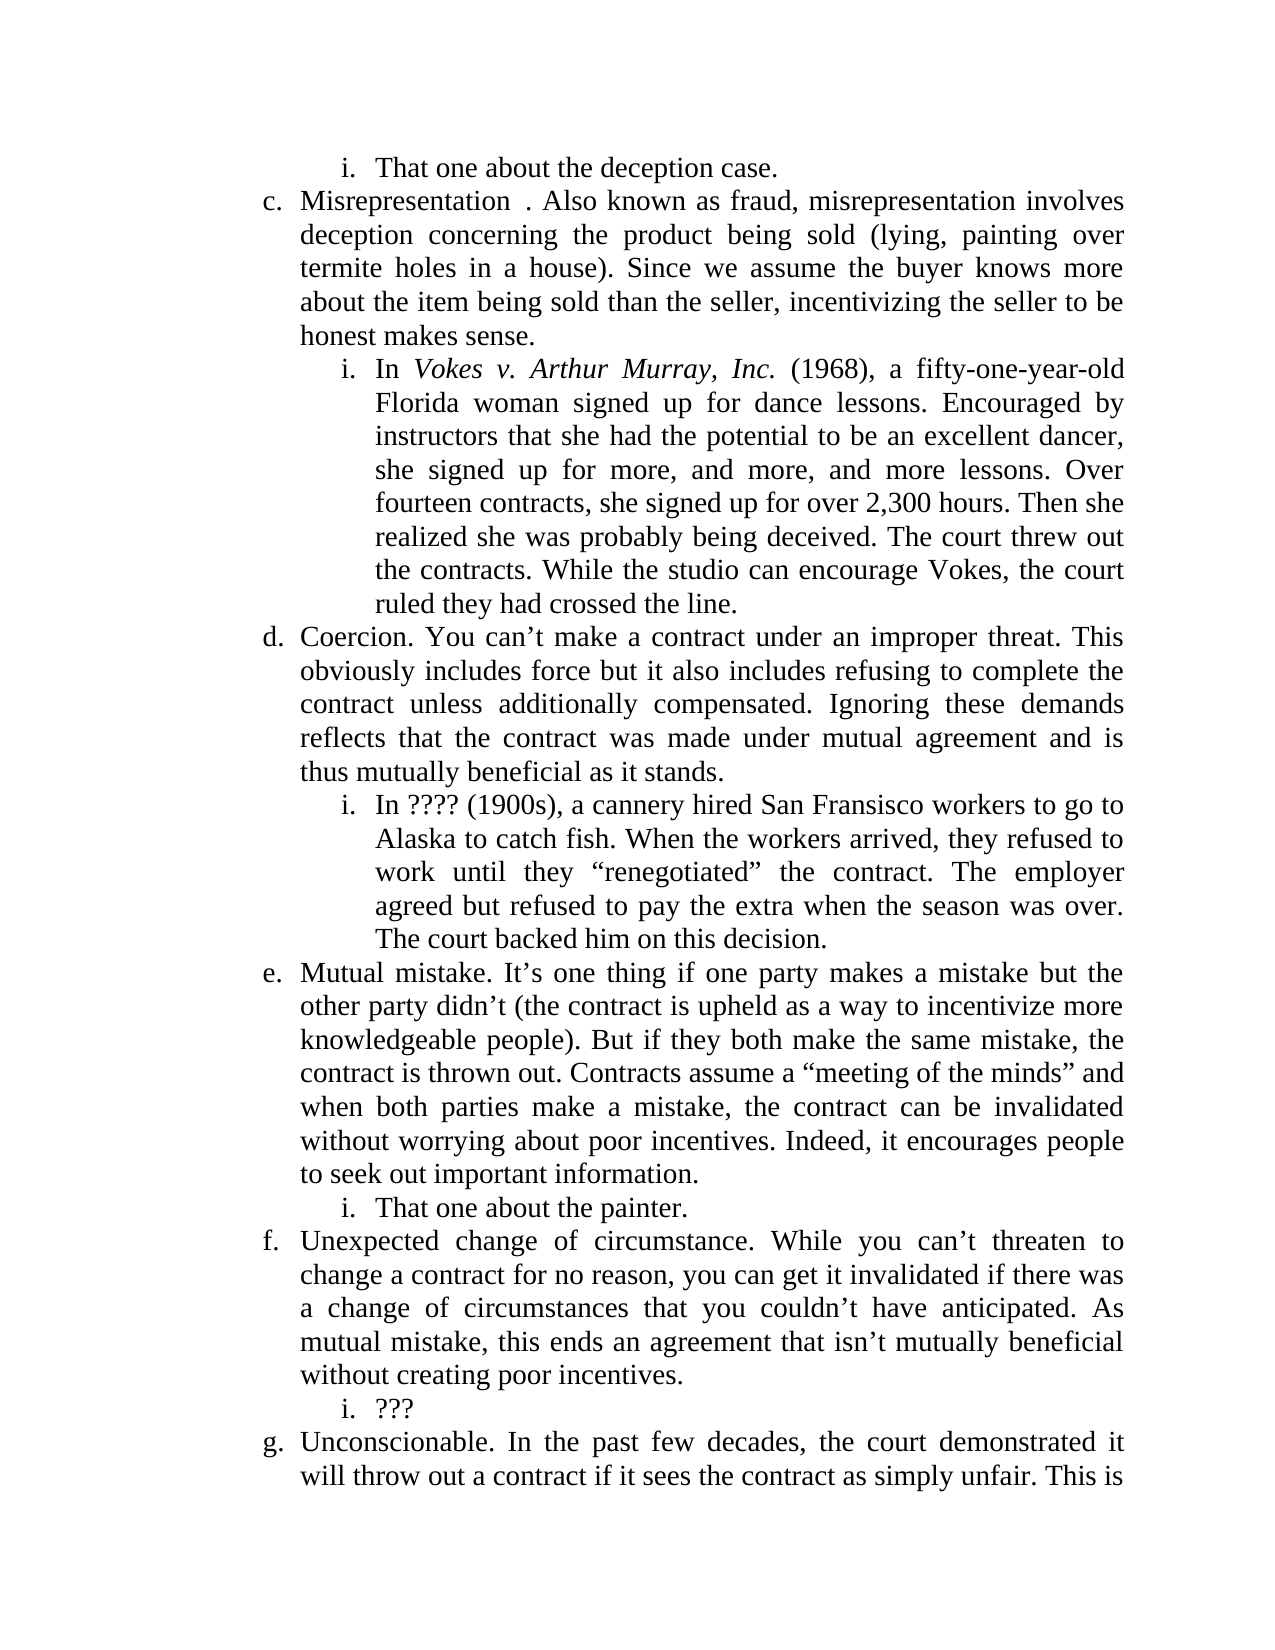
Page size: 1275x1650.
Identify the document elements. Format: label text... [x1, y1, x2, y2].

list Misrepresentation . Also known as fraud, misrepresentation involves deception concerning the product being sold (lying, painting over termite holes in a house). Since we assume the buyer knows more about the item being sold than the seller, incentivizing the seller to be honest makes sense. [262, 183, 1125, 351]
list That one about the painter. [356, 1190, 1125, 1223]
list In Vokes v. Arthur Murray, Inc. (1968), a fifty-one-year-old Florida woman signed up for dance lessons. Encouraged by instructors that she had the potential to be an excellent dancer, she signed up for more, and more, and more lessons. Over fourteen contracts, she signed up for over 2,300 hours. Then she realized she was probably being deceived. The court threw out the contracts. While the studio can encourage Vokes, the court ruled they had crossed the line. [356, 351, 1125, 619]
list That one about the deception case. [356, 150, 1125, 183]
list Coercion. You can’t make a contract under an improper threat. This obviously includes force but it also includes refusing to complete the contract unless additionally compensated. Ignoring these demands reflects that the contract was made under mutual agreement and is thus mutually beneficial as it stands. [262, 619, 1125, 787]
list ??? [356, 1391, 1125, 1424]
list Mutual mistake. It’s one thing if one party makes a mistake but the other party didn’t (the contract is upheld as a way to incentivize more knowledgeable people). But if they both make the same mistake, the contract is thrown out. Contracts assume a “meeting of the minds” and when both parties make a mistake, the contract can be invalidated without worrying about poor incentives. Indeed, it encourages people to seek out important information. [262, 955, 1125, 1190]
list Unexpected change of circumstance. While you can’t threaten to change a contract for no reason, you can get it invalidated if there was a change of circumstances that you couldn’t have anticipated. As mutual mistake, this ends an agreement that isn’t mutually beneficial without creating poor incentives. [262, 1223, 1125, 1391]
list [262, 1424, 1125, 1492]
list In ???? (1900s), a cannery hired San Fransisco workers to go to Alaska to catch fish. When the workers arrived, they refused to work until they “renegotiated” the contract. The employer agreed but refused to pay the extra when the season was over. The court backed him on this decision. [356, 787, 1125, 955]
